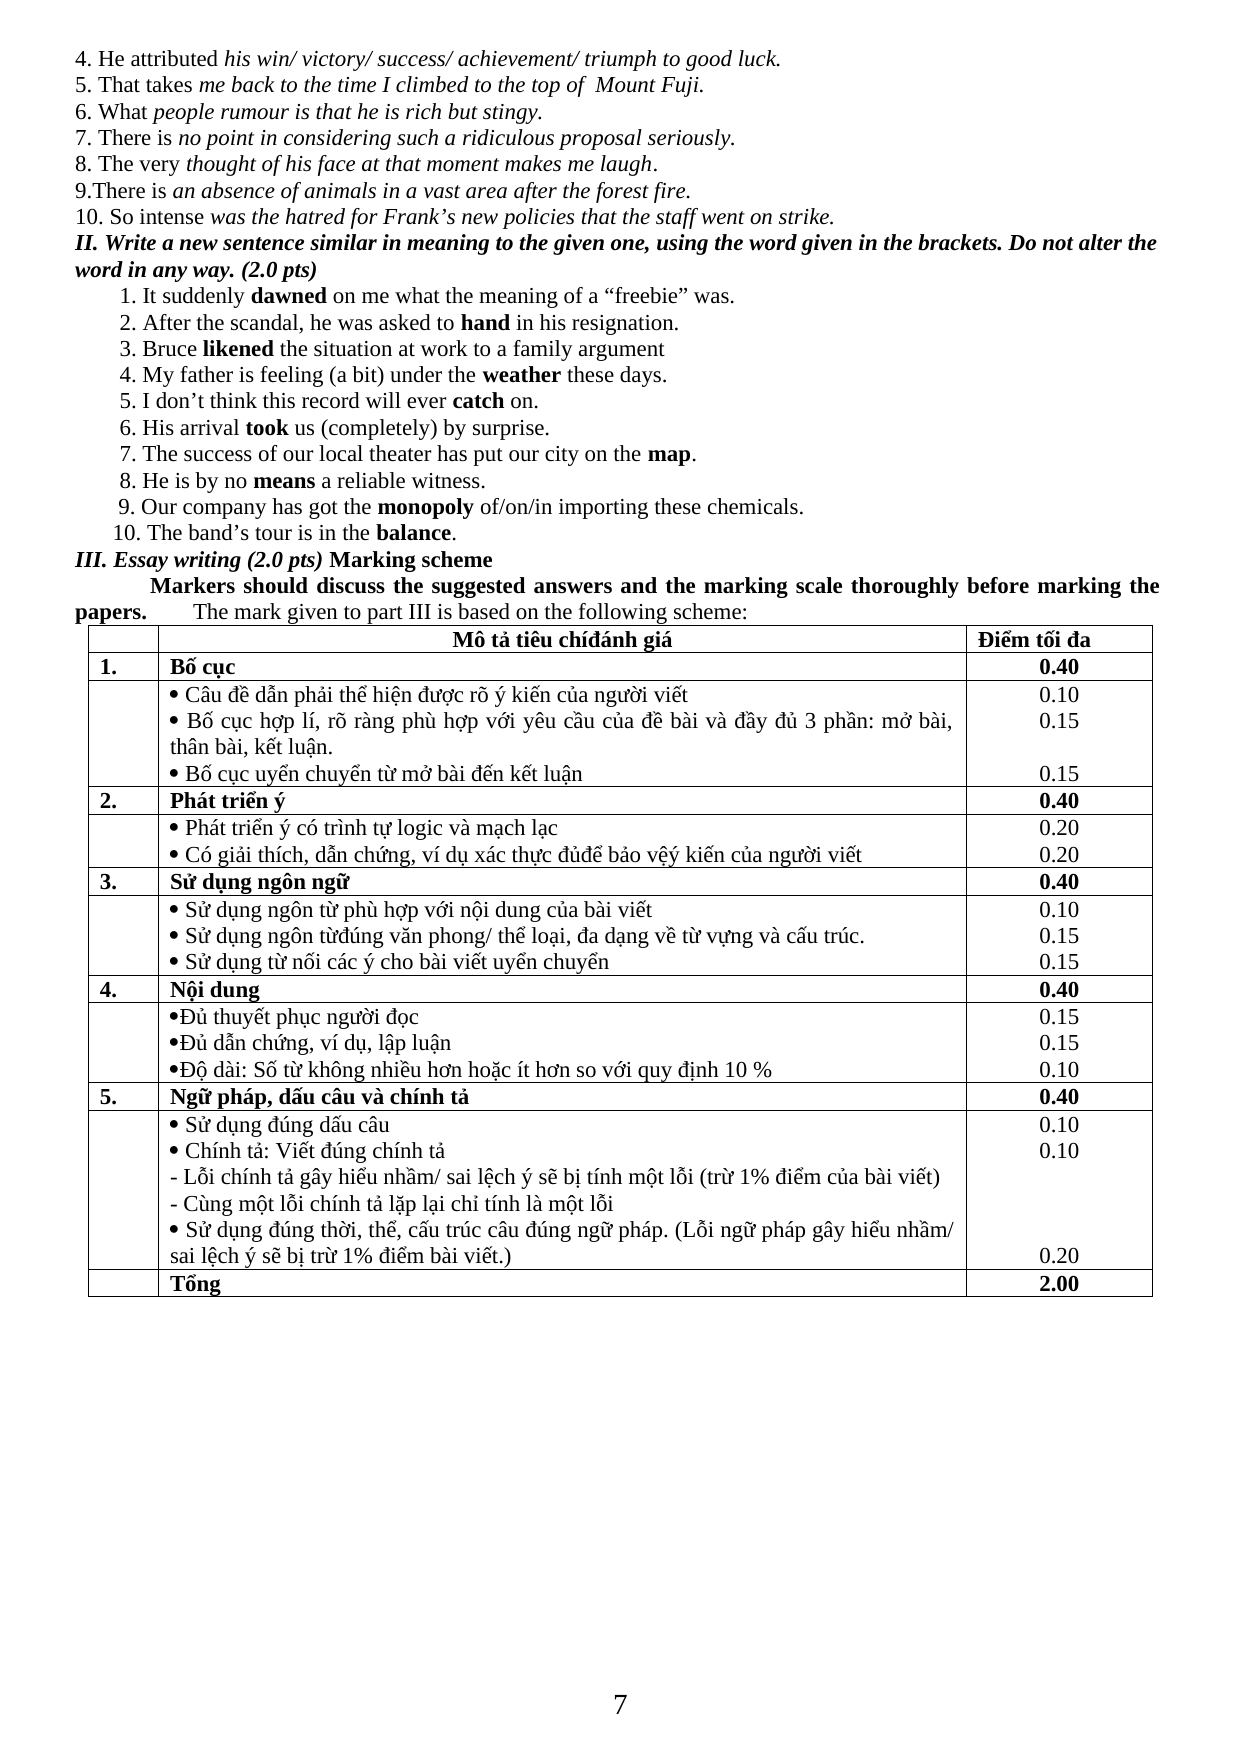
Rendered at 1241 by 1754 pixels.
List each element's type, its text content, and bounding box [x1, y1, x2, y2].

table_cell Nội dung [159, 976, 966, 1002]
table_cell Tổng [159, 1270, 966, 1296]
table_cell 2.00 [967, 1270, 1152, 1296]
table_cell 0.40 [967, 868, 1152, 894]
table_cell 0.10 0.15 0.15 [967, 681, 1152, 786]
table_cell [89, 1270, 158, 1296]
table_cell 0.40 [967, 976, 1152, 1002]
title 4. He attributed his win/ victory/ success/ achievement/ triumph to good luck. [75, 45, 1165, 71]
table_cell 0.10 0.15 0.15 [967, 896, 1152, 975]
table_cell 0.15 0.15 0.10 [967, 1003, 1152, 1082]
table_cell 3. [89, 868, 158, 894]
table_cell Bố cục [159, 653, 966, 679]
table_header [89, 626, 158, 652]
text Markers should discuss the suggested answers and the marking scale thoroughly before marking the papers. The mark given to part III is based on the following scheme: [75, 572, 1162, 625]
table_cell Ngữ pháp, dấu câu và chính tả [159, 1083, 966, 1109]
list 8. He is by no means a reliable witness. [119, 467, 1165, 493]
text 9.There is an absence of animals in a vast area after the forest fire. [75, 177, 1165, 203]
table_cell Sử dụng ngôn ngữ [159, 868, 966, 894]
text 3. Bruce likened the situation at work to a family argument [75, 335, 1165, 361]
table_cell Sử dụng đúng dấu câu Chính tả: Viết đúng chính tả - Lỗi chính tả gây hiểu nhầm/ sai lệch ý sẽ bị tính một lỗi (trừ 1% điểm của bài viết) - Cùng một lỗi chính tả lặp lại chỉ tính là một lỗi Sử dụng đúng thời, thể, cấu trúc câu đúng ngữ pháp. (Lỗi ngữ pháp gây hiểu nhầm/ sai lệch ý sẽ bị trừ 1% điểm bài viết.) [159, 1111, 966, 1269]
table_cell [89, 815, 158, 867]
title 7. There is no point in considering such a ridiculous proposal seriously. [75, 124, 1165, 150]
table_cell [89, 1111, 158, 1269]
table_cell 0.40 [967, 1083, 1152, 1109]
table_cell 4. [89, 976, 158, 1002]
title 6. What people rumour is that he is rich but stingy. [75, 98, 1165, 124]
table_cell Sử dụng ngôn từ phù hợp với nội dung của bài viết Sử dụng ngôn từđúng văn phong/ thể loại, đa dạng về từ vựng và cấu trúc. Sử dụng từ nối các ý cho bài viết uyển chuyển [159, 896, 966, 975]
table_cell 5. [89, 1083, 158, 1109]
table_cell 0.20 0.20 [967, 815, 1152, 867]
text III. Essay writing (2.0 pts) Marking scheme [329, 546, 1165, 572]
table_cell 0.40 [967, 787, 1152, 813]
table_cell 2. [89, 787, 158, 813]
text 1. It suddenly dawned on me what the meaning of a “freebie” was. [75, 282, 1165, 308]
table_header Điểm tối đa [967, 626, 1152, 652]
table_cell 0.40 [967, 653, 1152, 679]
title 10. So intense was the hatred for Frank’s new policies that the staff went on strike. [75, 203, 1165, 229]
text 10. The band’s tour is in the balance. [75, 519, 1165, 546]
table_cell 1. [89, 653, 158, 679]
table_cell Phát triển ý có trình tự logic và mạch lạc Có giải thích, dẫn chứng, ví dụ xác thực đủđể bảo vệý kiến của người viết [159, 815, 966, 867]
table_cell [89, 1003, 158, 1082]
list 4. My father is feeling (a bit) under the weather these days. [119, 361, 1165, 388]
text II. Write a new sentence similar in meaning to the given one, using the word given in the brackets. Do not alter the word in any way. (2.0 pts) [75, 229, 1165, 282]
text 7. The success of our local theater has put our city on the map. [119, 440, 1165, 467]
list 5. I don’t think this record will ever catch on. [119, 388, 1165, 414]
text 2. After the scandal, he was asked to hand in his resignation. [75, 308, 1165, 335]
text 9. Our company has got the monopoly of/on/in importing these chemicals. [112, 493, 1165, 519]
table_cell Phát triển ý [159, 787, 966, 813]
table_header Mô tả tiêu chíđánh giá [159, 626, 966, 652]
table_cell [89, 681, 158, 786]
text 5. That takes me back to the time I climbed to the top of Mount Fuji. [75, 71, 1165, 98]
list 6. His arrival took us (completely) by surprise. [119, 414, 1165, 440]
table_cell [89, 896, 158, 975]
table_cell 0.10 0.10 0.20 [967, 1111, 1152, 1269]
table_cell Câu đề dẫn phải thể hiện được rõ ý kiến của người viết Bố cục hợp lí, rõ ràng phù hợp với yêu cầu của đề bài và đầy đủ 3 phần: mở bài, thân bài, kết luận. Bố cục uyển chuyển từ mở bài đến kết luận [159, 681, 966, 786]
title 8. The very thought of his face at that moment makes me laugh. [75, 150, 1165, 177]
table_cell Đủ thuyết phục người đọc Đủ dẫn chứng, ví dụ, lập luận Độ dài: Số từ không nhiều hơn hoặc ít hơn so với quy định 10 % [159, 1003, 966, 1082]
